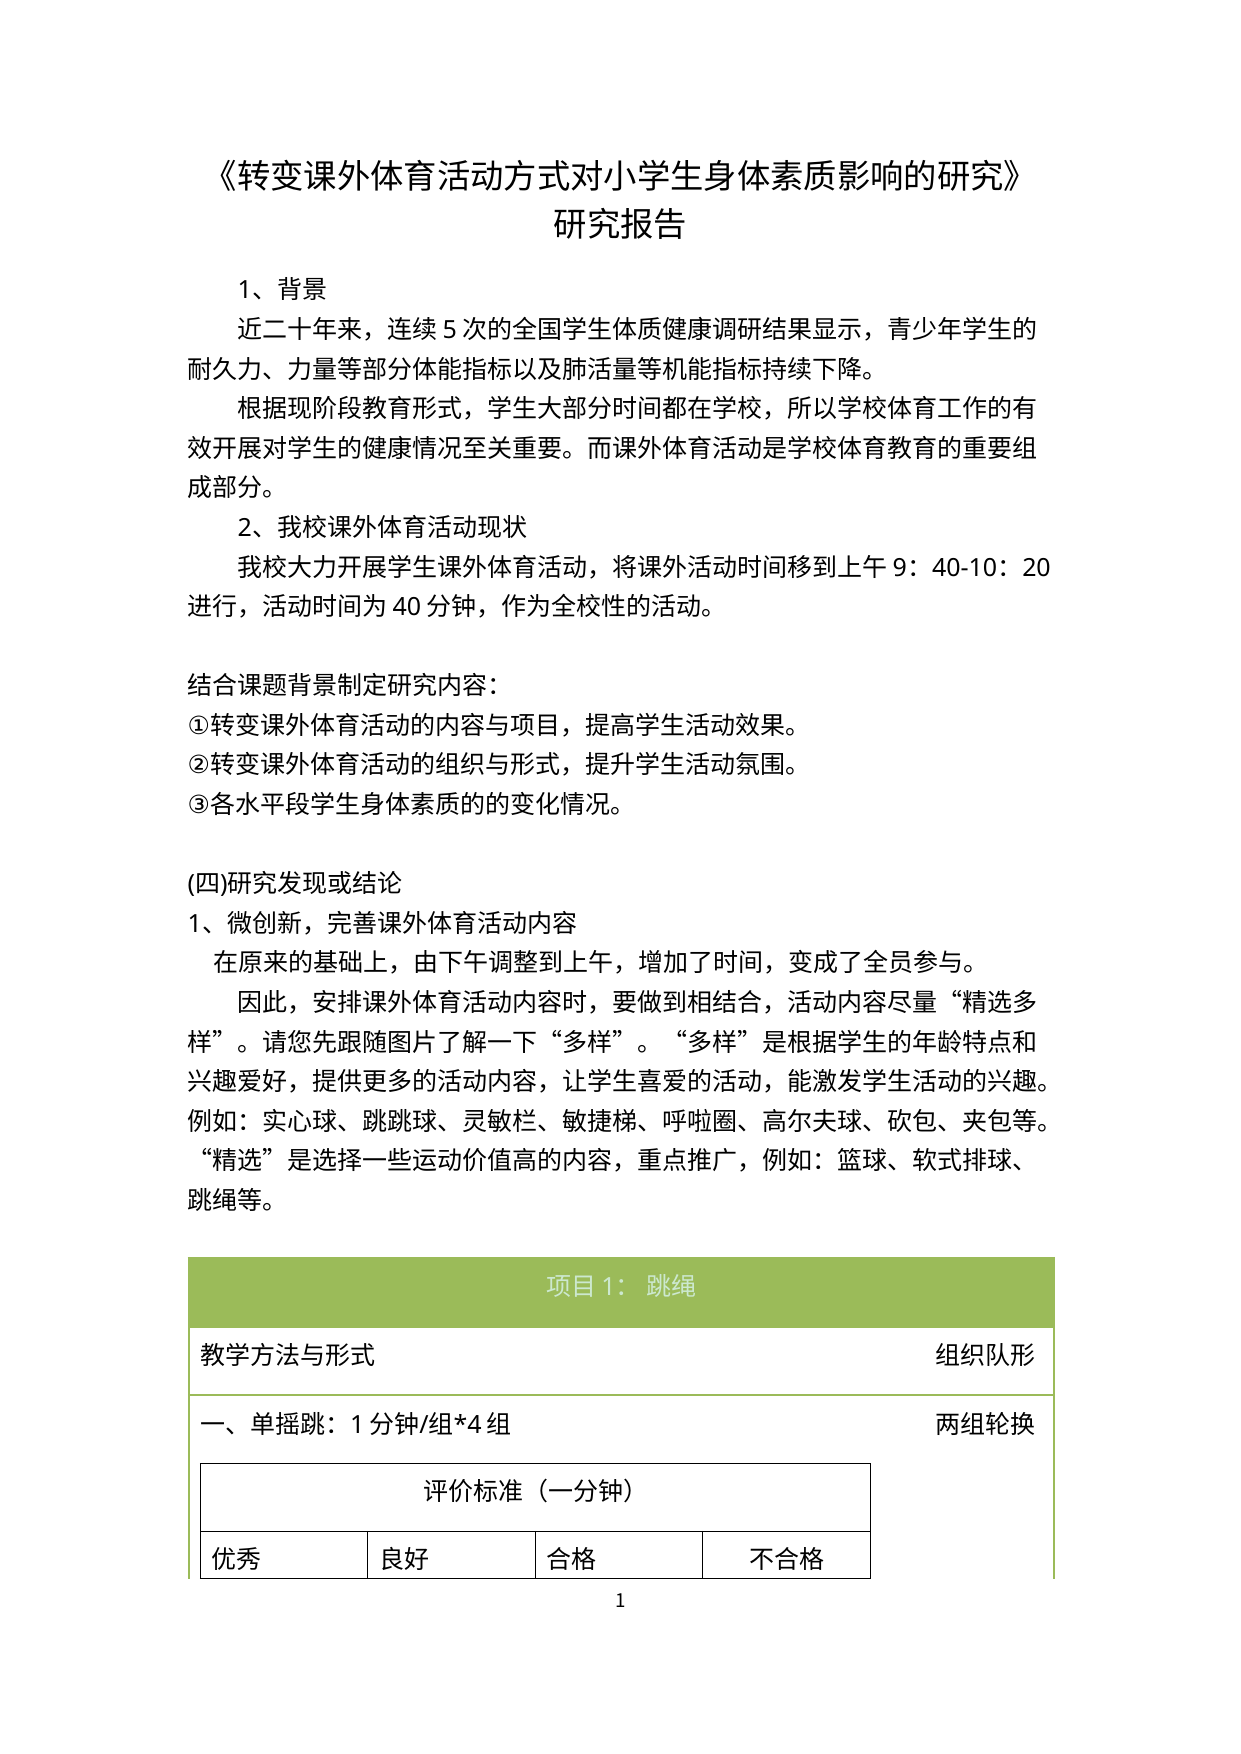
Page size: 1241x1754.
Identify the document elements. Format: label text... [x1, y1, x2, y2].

text 因此，安排课外体育活动内容时，要做到相结合，活动内容尽量“精选多样”。请您先跟随图片了解一下“多样”。“多样”是根据学生的年龄特点和兴趣爱好，提供更多的活动内容，让学生喜爱的活动，能激发学生活动的兴趣。例如：实心球、跳跳球、灵敏栏、敏捷梯、呼啦圈、高尔夫球、砍包、夹包等。“精选”是选择一些运动价值高的内容，重点推广，例如：篮球、软式排球、跳绳等。 [187, 980, 1053, 1217]
text ①转变课外体育活动的内容与项目，提高学生活动效果。 [187, 703, 1053, 742]
table_cell 一、单摇跳：1分钟/组*4组 [190, 1396, 924, 1579]
text (四)研究发现或结论 [187, 861, 1053, 901]
table_cell 教学方法与形式 [190, 1328, 924, 1394]
text 1、微创新，完善课外体育活动内容 [187, 901, 1053, 940]
table_header 项目1： 跳绳 [190, 1259, 1053, 1326]
text ③各水平段学生身体素质的的变化情况。 [187, 782, 1053, 821]
text 在原来的基础上，由下午调整到上午，增加了时间，变成了全员参与。 [187, 940, 1053, 980]
text 近二十年来，连续5次的全国学生体质健康调研结果显示，青少年学生的耐久力、力量等部分体能指标以及肺活量等机能指标持续下降。 [187, 307, 1053, 386]
text ②转变课外体育活动的组织与形式，提升学生活动氛围。 [187, 742, 1053, 782]
text 2、我校课外体育活动现状 [187, 505, 1053, 544]
text 结合课题背景制定研究内容： [187, 663, 1053, 703]
text 《转变课外体育活动方式对小学生身体素质影响的研究》研究报告 [187, 150, 1053, 246]
text 我校大力开展学生课外体育活动，将课外活动时间移到上午9：40-10：20进行，活动时间为40分钟，作为全校性的活动。 [187, 544, 1053, 623]
table_cell 两组轮换 [924, 1396, 1053, 1579]
text 根据现阶段教育形式，学生大部分时间都在学校，所以学校体育工作的有效开展对学生的健康情况至关重要。而课外体育活动是学校体育教育的重要组成部分。 [187, 386, 1053, 505]
text 1、背景 [187, 267, 1053, 307]
table_cell 组织队形 [924, 1328, 1053, 1394]
